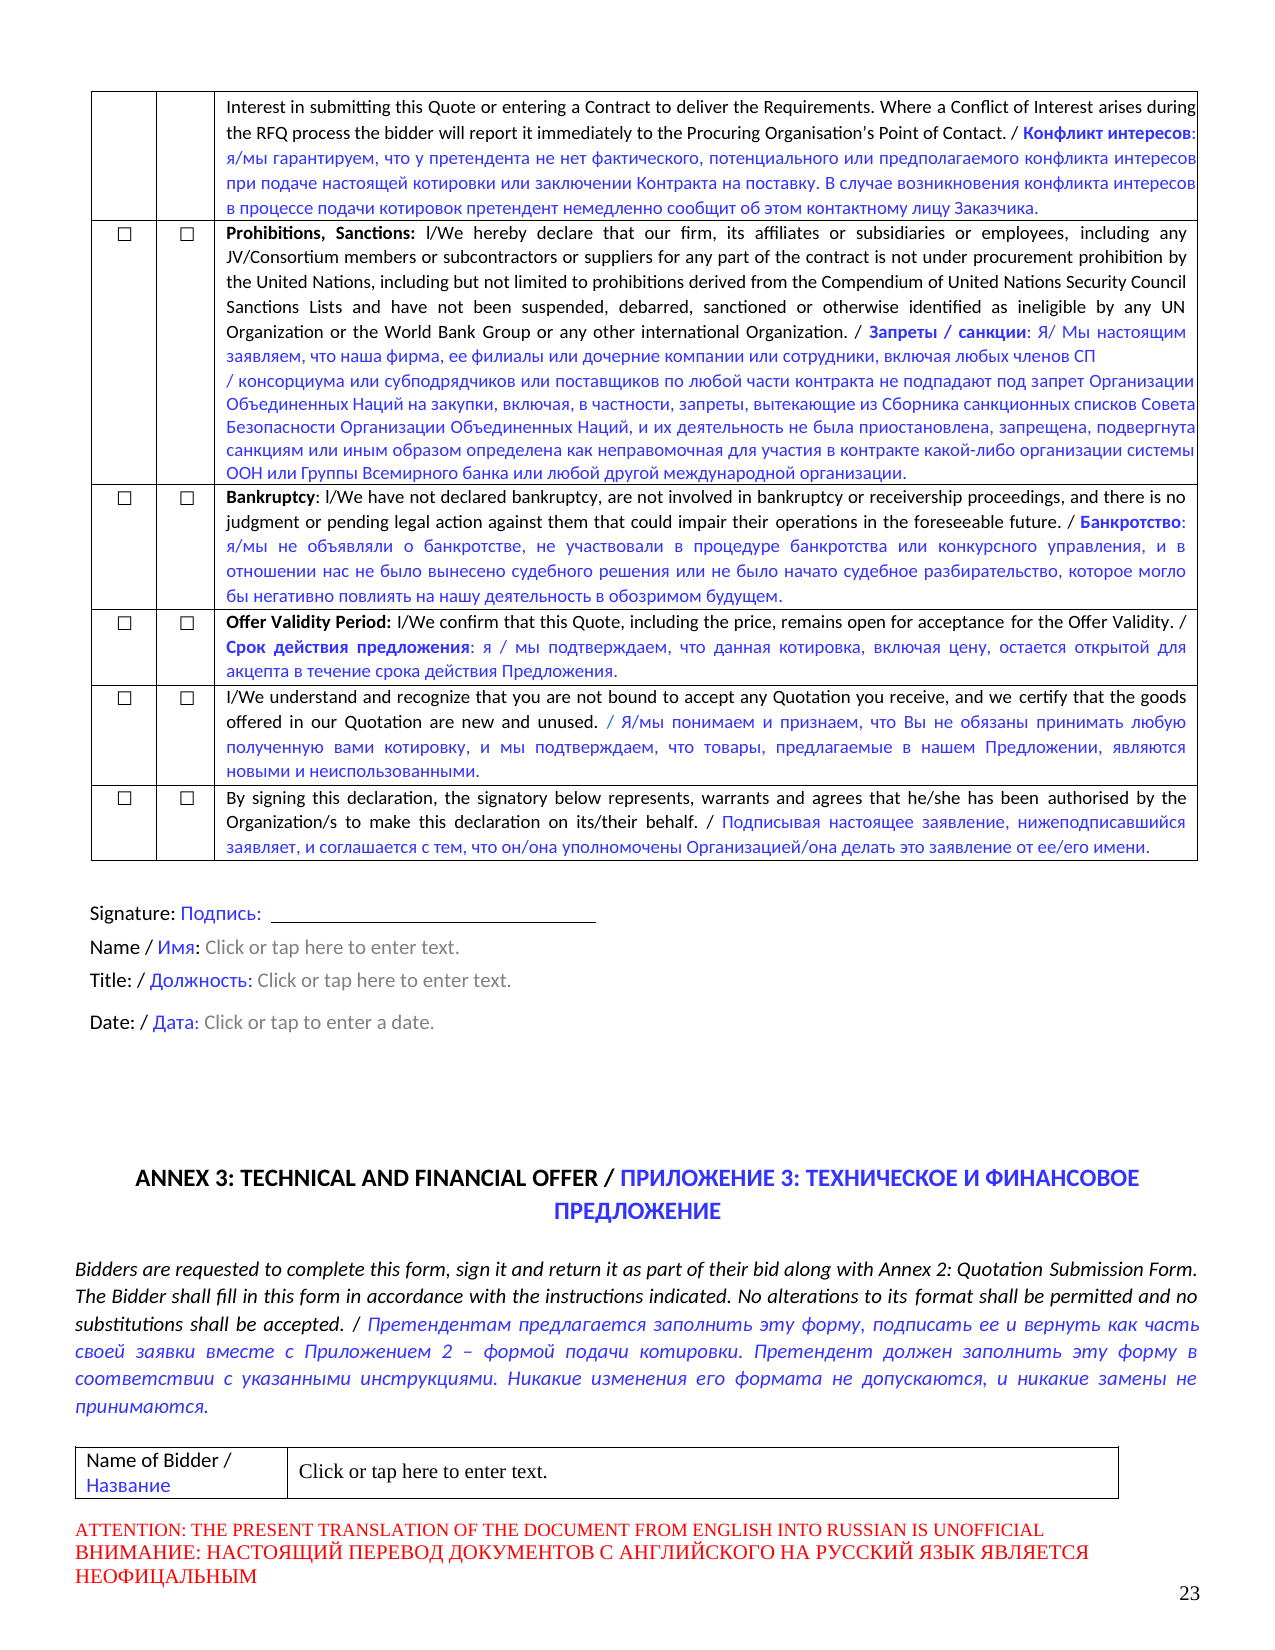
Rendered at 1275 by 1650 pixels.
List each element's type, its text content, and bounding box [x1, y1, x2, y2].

table_cell ☐ [157, 221, 214, 484]
table_cell ☐ [157, 686, 214, 785]
table_cell ☐ [92, 686, 156, 785]
text Signature: Подпись: [89, 900, 1200, 926]
subtitle ANNEX 3: TECHNICAL AND FINANCIAL OFFER / ПРИЛОЖЕНИЕ 3: ТЕХНИЧЕСКОЕ И ФИНАНСОВОЕ ПРЕДЛОЖЕНИЕ [75, 1162, 1200, 1226]
text Date: / Дата: Click or tap to enter a date. [89, 1009, 929, 1034]
text Name / Имя: Click or tap here to enter text. [89, 934, 1200, 959]
table_cell ☐ [92, 221, 156, 484]
table_cell By signing this declaration, the signatory below represents, warrants and agrees that he/she has been authorised by the Organization/s to make this declaration on its/their behalf. / Подписывая настоящее заявление, нижеподписавшийся заявляет, и соглашается с тем, что он/она уполномочены Организацией/она делать это заявление от ее/его имени. [215, 786, 1197, 860]
table_cell Offer Validity Period: I/We confirm that this Quote, including the price, remains open for acceptance for the Offer Validity. / Срок действия предложения: я / мы подтверждаем, что данная котировка, включая цену, остается открытой для акцепта в течение срока действия Предложения. [215, 610, 1197, 684]
table_cell ☐ [92, 610, 156, 684]
table_cell Prohibitions, Sanctions: l/We hereby declare that our firm, its affiliates or subsidiaries or employees, including any JV/Consortium members or subcontractors or suppliers for any part of the contract is not under procurement prohibition by the United Nations, including but not limited to prohibitions derived from the Compendium of United Nations Security Council Sanctions Lists and have not been suspended, debarred, sanctioned or otherwise identified as ineligible by any UN Organization or the World Bank Group or any other international Organization. / Запреты / санкции: Я/ Мы настоящим заявляем, что наша фирма, ее филиалы или дочерние компании или сотрудники, включая любых членов СП / консорциума или субподрядчиков или поставщиков по любой части контракта не подпадают под запрет Организации Объединенных Наций на закупки, включая, в частности, запреты, вытекающие из Сборника санкционных списков Совета Безопасности Организации Объединенных Наций, и их деятельность не была приостановлена, запрещена, подвергнута санкциям или иным образом определена как неправомочная для участия в контракте какой-либо организации системы ООН или Группы Всемирного банка или любой другой международной организации. [215, 221, 1197, 484]
table_cell ☐ [157, 485, 214, 609]
table_cell ☐ [92, 485, 156, 609]
text Bidders are requested to complete this form, sign it and return it as part of their bid along with Annex 2: Quotation Submission Form. The Bidder shall fill in this form in accordance with the instructions indicated. No alterations to its format shall be permitted and no substitutions shall be accepted. / Претендентам предлагается заполнить эту форму, подписать ее и вернуть как часть своей заявки вместе с Приложением 2 – формой подачи котировки. Претендент должен заполнить эту форму в соответствии с указанными инструкциями. Никакие изменения его формата не допускаются, и никакие замены не принимаются. [75, 1256, 1200, 1418]
table_cell ☐ [157, 610, 214, 684]
table_cell Bankruptcy: l/We have not declared bankruptcy, are not involved in bankruptcy or receivership proceedings, and there is no judgment or pending legal action against them that could impair their operations in the foreseeable future. / Банкротство: я/мы не объявляли о банкротстве, не участвовали в процедуре банкротства или конкурсного управления, и в отношении нас не было вынесено судебного решения или не было начато судебное разбирательство, которое могло бы негативно повлиять на нашу деятельность в обозримом будущем. [215, 485, 1197, 609]
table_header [76, 1448, 287, 1498]
text Title: / Должность: Click or tap here to enter text. [89, 967, 929, 993]
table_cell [215, 92, 1197, 220]
table_cell ☐ [157, 786, 214, 860]
table_cell ☐ [92, 92, 156, 220]
table_cell I/We understand and recognize that you are not bound to accept any Quotation you receive, and we certify that the goods offered in our Quotation are new and unused. / Я/мы понимаем и признаем, что Вы не обязаны принимать любую полученную вами котировку, и мы подтверждаем, что товары, предлагаемые в нашем Предложении, являются новыми и неиспользованными. [215, 686, 1197, 785]
table_cell ☐ [157, 92, 214, 220]
table_cell ☐ [92, 786, 156, 860]
